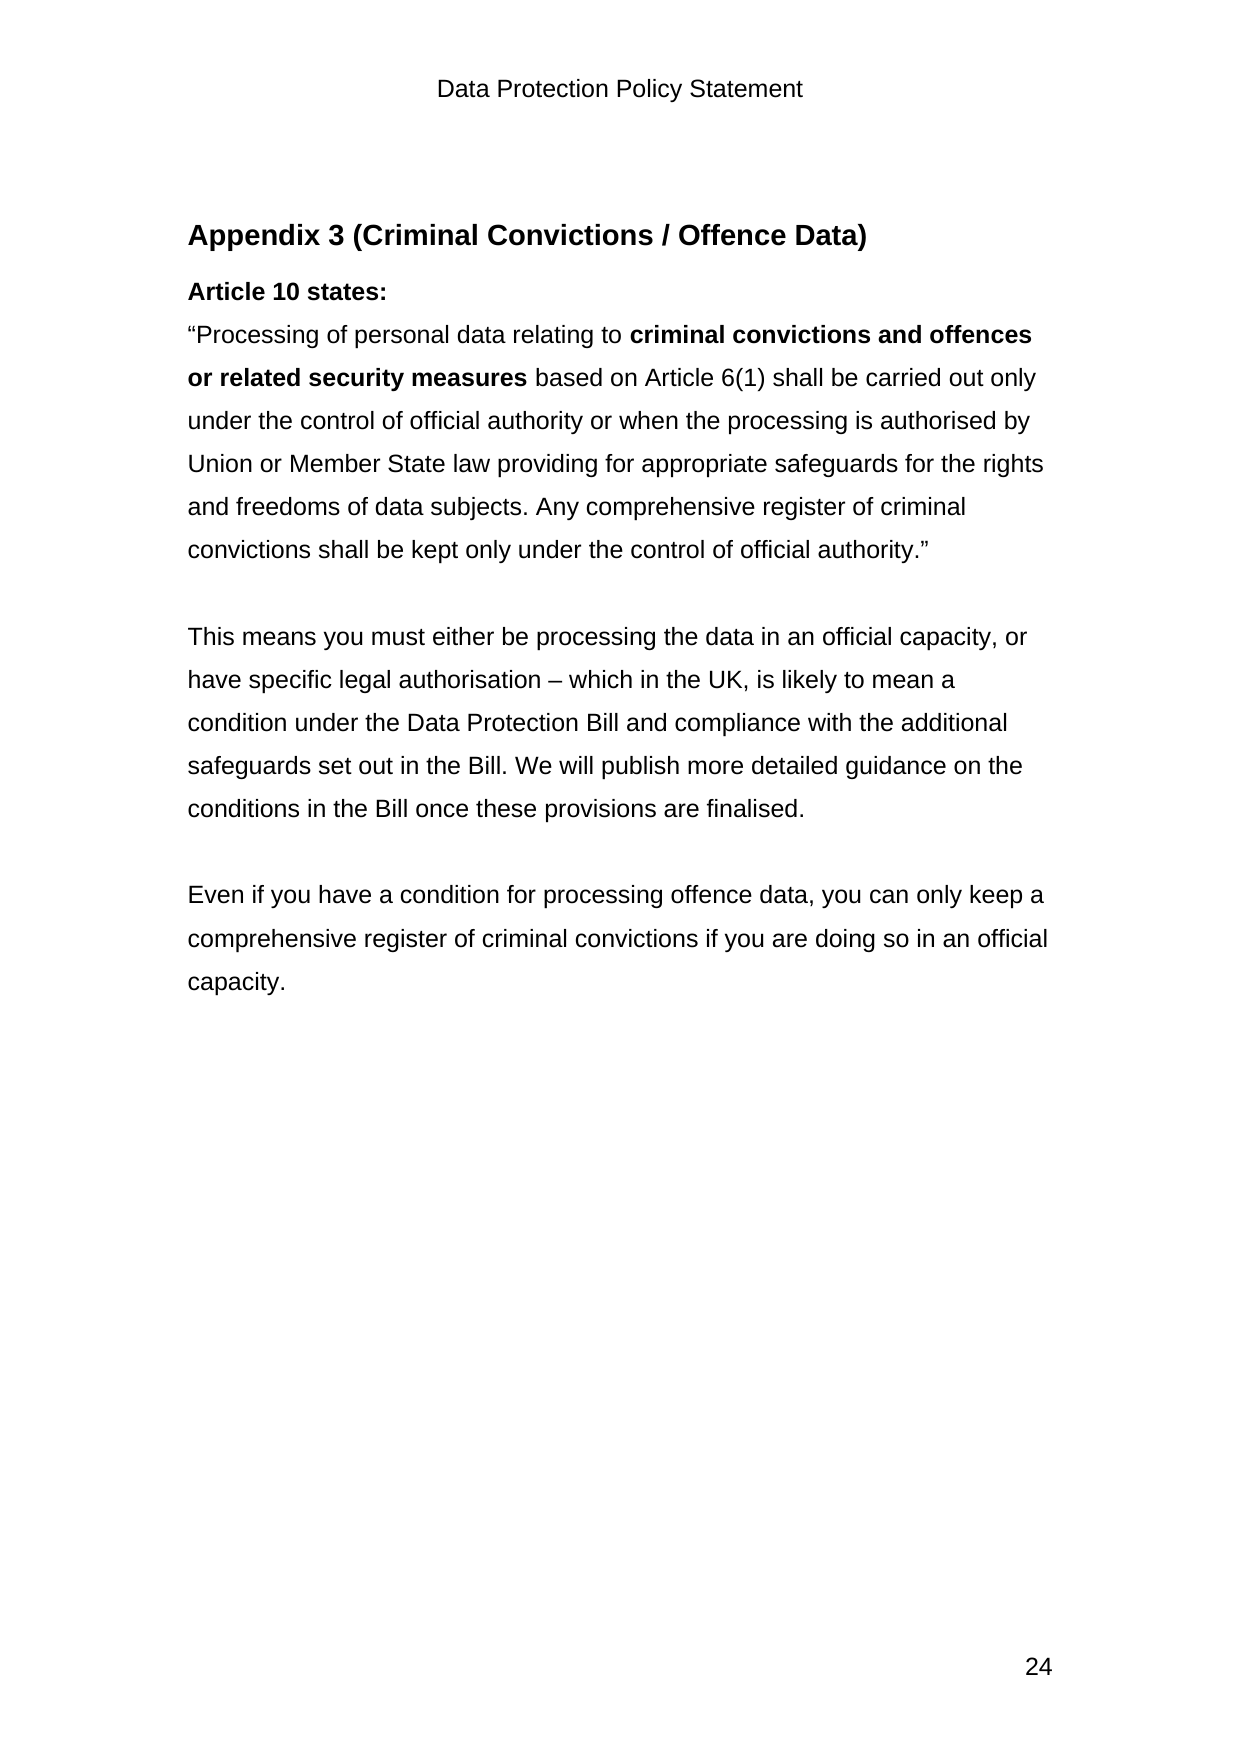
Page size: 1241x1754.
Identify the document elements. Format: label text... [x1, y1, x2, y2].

text This means you must either be processing the data in an official capacity, or have specific legal authorisation – which in the UK, is likely to mean a condition under the Data Protection Bill and compliance with the additional safeguards set out in the Bill. We will publish more detailed guidance on the conditions in the Bill once these provisions are finalised. [187, 622, 1053, 823]
text Article 10 states: [187, 277, 1053, 305]
text Appendix 3 (Criminal Convictions / Offence Data) [187, 218, 1053, 252]
text “Processing of personal data relating to criminal convictions and offences or related security measures based on Article 6(1) shall be carried out only under the control of official authority or when the processing is authorised by Union or Member State law providing for appropriate safeguards for the rights and freedoms of data subjects. Any comprehensive register of criminal convictions shall be kept only under the control of official authority.” [187, 320, 1053, 564]
text Even if you have a condition for processing offence data, you can only keep a comprehensive register of criminal convictions if you are doing so in an official capacity. [187, 880, 1053, 995]
